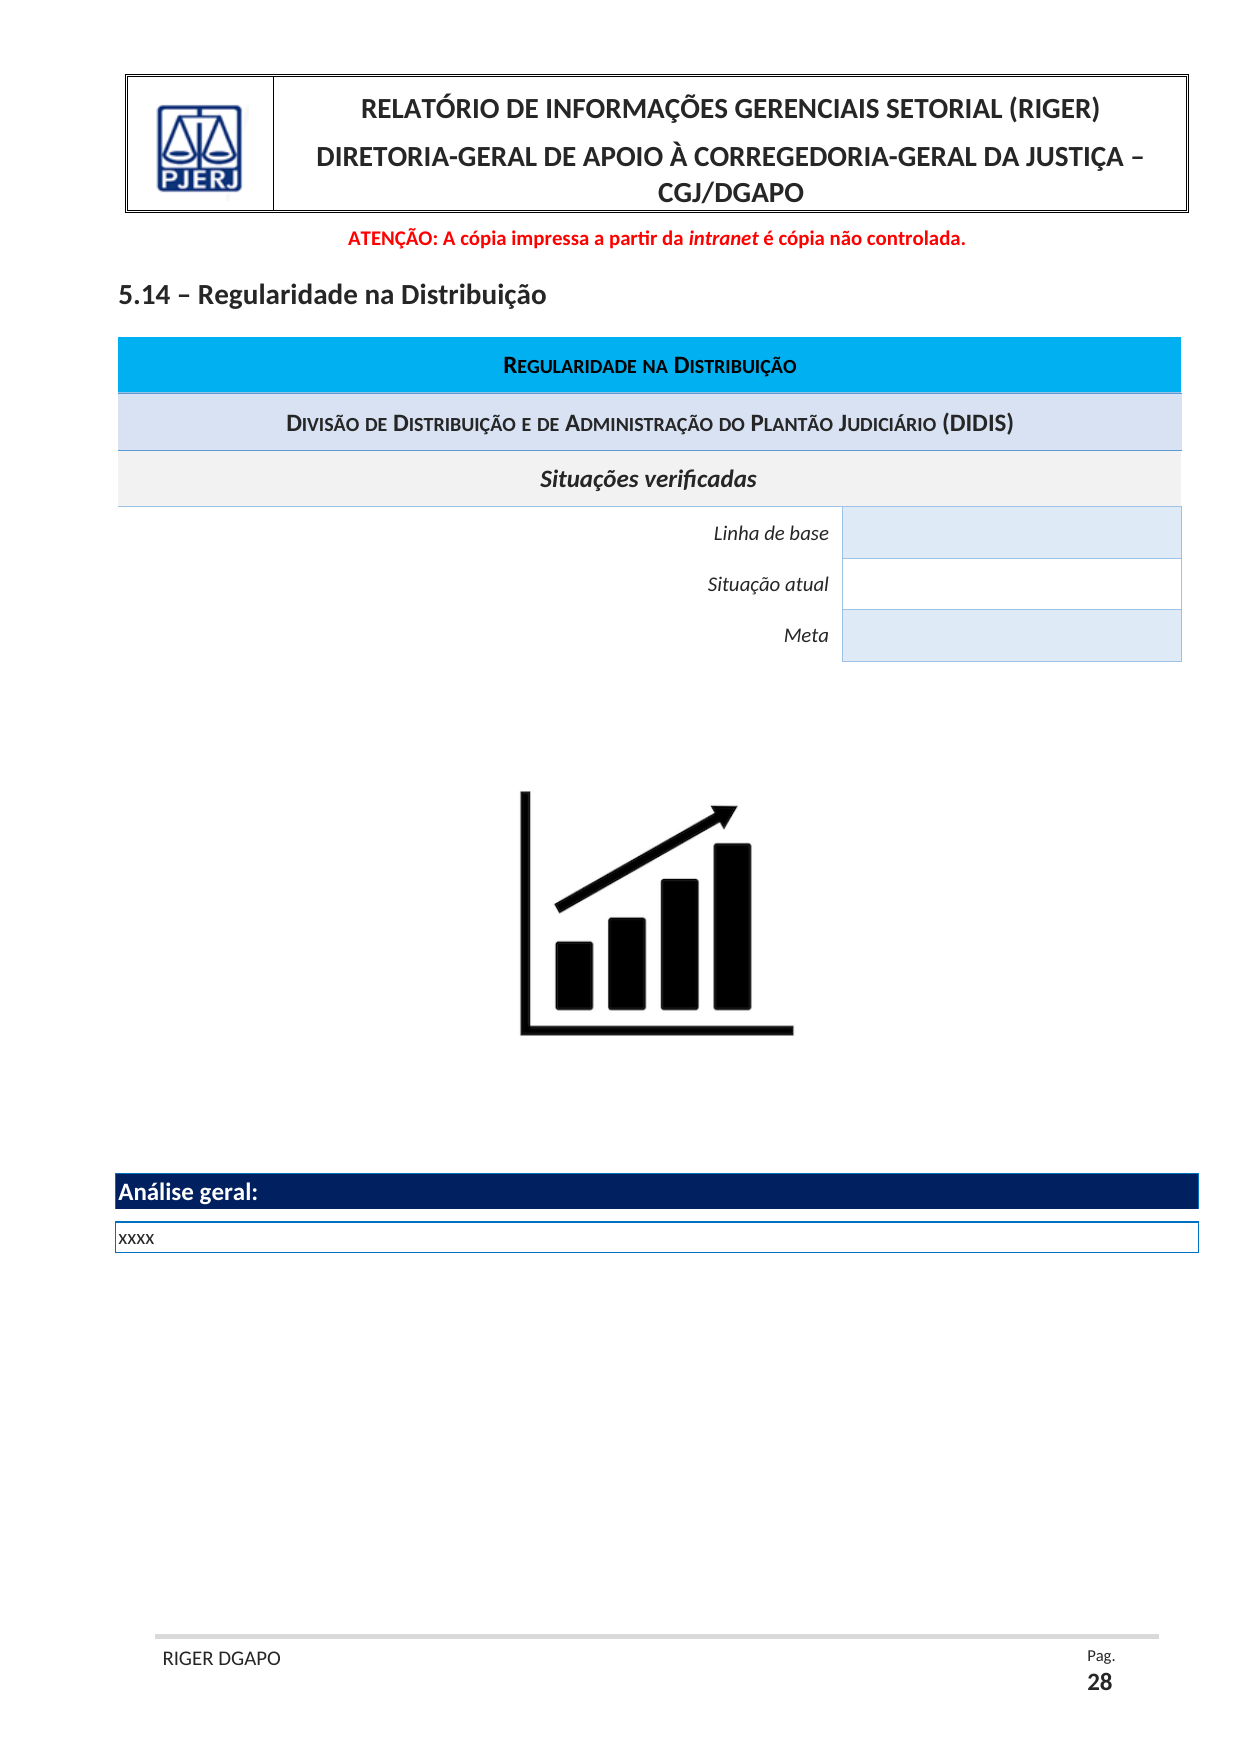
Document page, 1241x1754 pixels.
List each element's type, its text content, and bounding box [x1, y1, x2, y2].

picture [331, 717, 983, 1110]
table_cell [843, 507, 1181, 558]
table_cell Meta [118, 609, 842, 661]
table_header Regularidade na Distribuição [118, 337, 1181, 392]
table_cell Linha de base [118, 507, 842, 558]
table_header Divisão de Distribuição e de Administração do Plantão Judiciário (DIDIS) [118, 394, 1182, 450]
table_cell [843, 610, 1181, 661]
table_cell [843, 559, 1181, 609]
text Análise geral: [116, 1174, 1198, 1209]
text xxxx [116, 1223, 1198, 1252]
picture [151, 98, 249, 201]
subtitle 5.14 – Regularidade na Distribuição [118, 276, 1196, 312]
table_cell Situação atual [118, 558, 842, 609]
table_header Situações verificadas [118, 451, 1181, 506]
